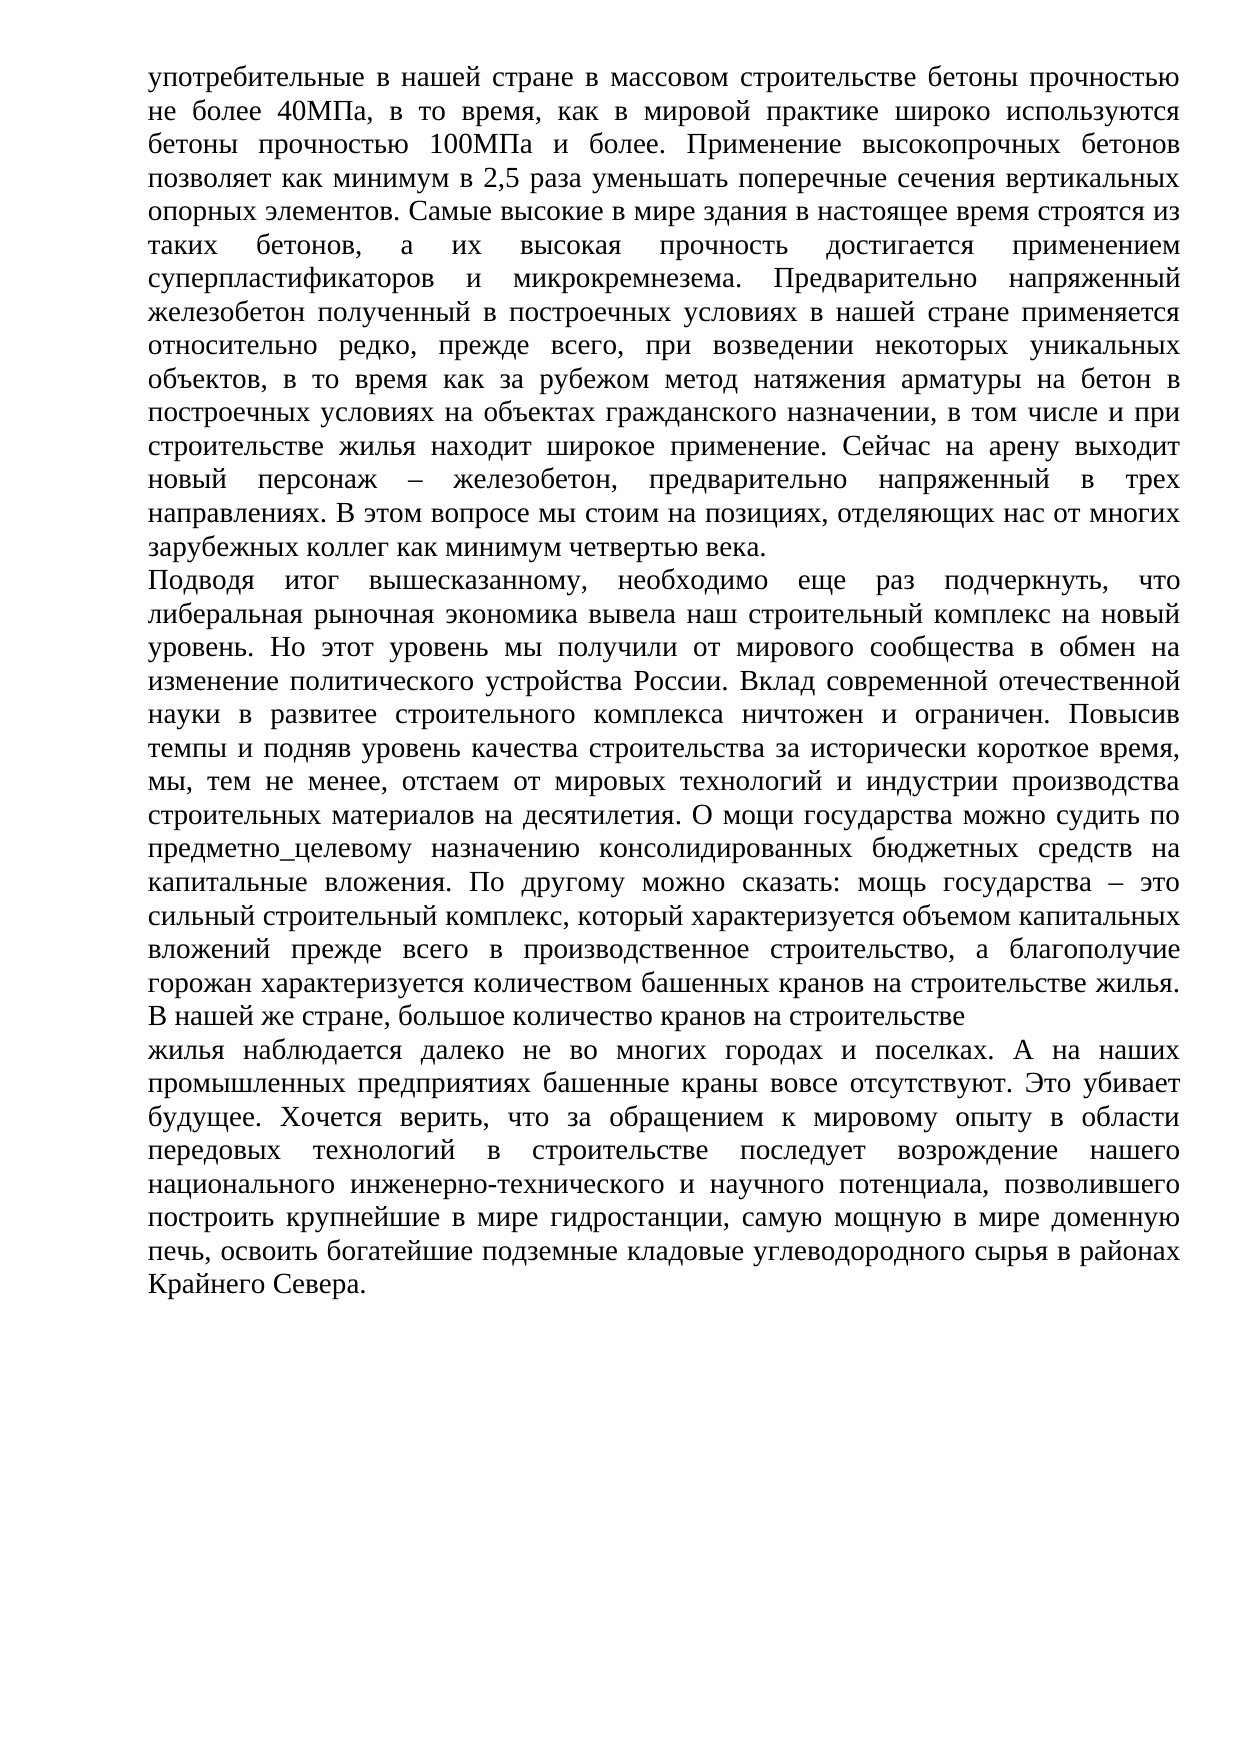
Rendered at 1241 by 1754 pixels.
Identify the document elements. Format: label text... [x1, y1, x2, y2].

text жилья наблюдается далеко не во многих городах и поселках. А на наших промышленных предприятиях башенные краны вовсе отсутствуют. Это убивает будущее. Хочется верить, что за обращением к мировому опыту в области передовых технологий в строительстве последует возрождение нашего национального инженерно-технического и научного потенциала, позволившего построить крупнейшие в мире гидростанции, самую мощную в мире доменную печь, освоить богатейшие подземные кладовые углеводородного сырья в районах Крайнего Севера. [148, 1032, 1181, 1300]
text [148, 59, 1181, 562]
text Подводя итог вышесказанному, необходимо еще раз подчеркнуть, что либеральная рыночная экономика вывела наш строительный комплекс на новый уровень. Но этот уровень мы получили от мирового сообщества в обмен на изменение политического устройства России. Вклад современной отечественной науки в развитее строительного комплекса ничтожен и ограничен. Повысив темпы и подняв уровень качества строительства за исторически короткое время, мы, тем не менее, отстаем от мировых технологий и индустрии производства строительных материалов на десятилетия. О мощи государства можно судить по предметно_целевому назначению консолидированных бюджетных средств на капитальные вложения. По другому можно сказать: мощь государства – это сильный строительный комплекс, который характеризуется объемом капитальных вложений прежде всего в производственное строительство, а благополучие горожан характеризуется количеством башенных кранов на строительстве жилья. В нашей же стране, большое количество кранов на строительстве [148, 562, 1181, 1032]
